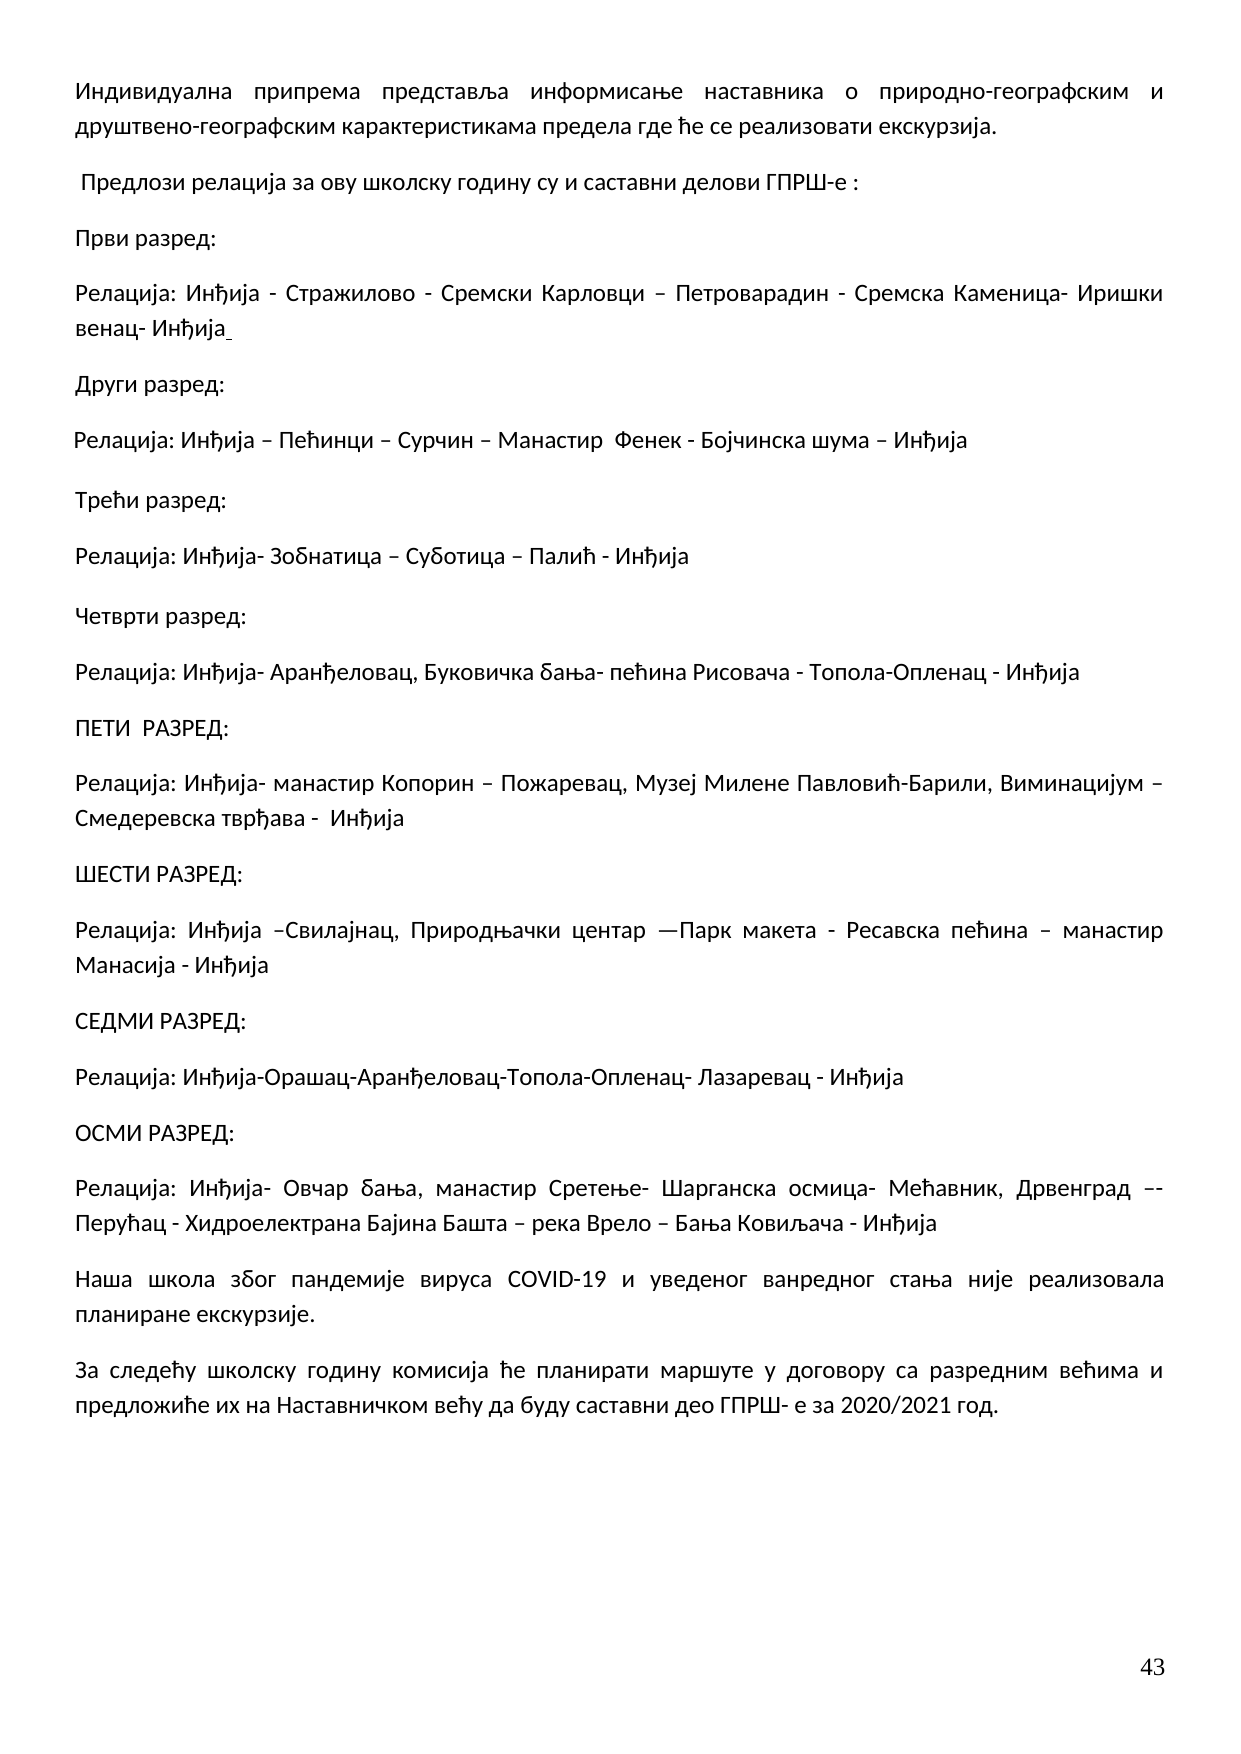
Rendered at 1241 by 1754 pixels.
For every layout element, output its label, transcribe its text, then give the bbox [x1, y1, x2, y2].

text Релација: Инђија – Пећинци – Сурчин – Манастир Фенек - Бојчинска шума – Инђија [45, 424, 1240, 455]
text ОСМИ РАЗРЕД: [75, 1117, 1165, 1147]
text Трећи разред: [75, 484, 1165, 515]
text Релација: Инђија-Орашац-Аранђеловац-Топола-Опленац- Лазаревац - Инђија [75, 1061, 1165, 1091]
text ПЕТИ РАЗРЕД: [75, 712, 1165, 742]
text Релација: Инђија- Аранђеловац, Буковичка бања- пећина Рисовача - Топола-Опленац - Инђија [75, 656, 1165, 686]
text Релација: Инђија- Овчар бања, манастир Сретење- Шарганска осмица- Мећавник, Дрвенград –- Перућац - Хидроелектрана Бајина Башта – река Врело – Бања Ковиљача - Инђија [75, 1172, 1165, 1238]
text Први разред: [75, 222, 1165, 252]
text СЕДМИ РАЗРЕД: [75, 1005, 1165, 1036]
text Четврти разред: [75, 600, 1165, 631]
text Релација: Инђија- Зобнатица – Суботица – Палић - Инђија [75, 540, 1240, 571]
text Релација: Инђија- мaнастир Копорин – Пожаревац, Музеј Милене Павловић-Барили, Виминацијум – Смедеревска тврђава - Инђија [75, 767, 1165, 833]
text Релација: Инђија - Стражилово - Сремски Карловци – Петроварадин - Сремска Каменица- Иришки венац- Инђија [75, 277, 1165, 343]
text ШЕСТИ РАЗРЕД: [75, 858, 1165, 889]
text Наша школа због пандемије вируса COVID-19 и уведеног ванредног стања није реализовала планиране екскурзије. [75, 1263, 1165, 1329]
text Индивидуална припрема представља информисање наставника о природно-географским и друштвено-географским карактеристикама предела где ће се реализовати екскурзија. [75, 75, 1165, 141]
text Релација: Инђија –Свилајнац, Природњачки центар —Парк макета - Ресавска пећина – манастир Манасија - Инђија [75, 914, 1165, 980]
text За следећу школску годину комисија ће планирати маршуте у договору са разредним већима и предложиће их на Наставничком већу да буду саставни део ГПРШ- е за 2020/2021 год. [75, 1354, 1165, 1420]
text Други разред: [75, 368, 1165, 399]
text Предлози релација за ову школску годину су и саставни делови ГПРШ-е : [75, 166, 1165, 196]
